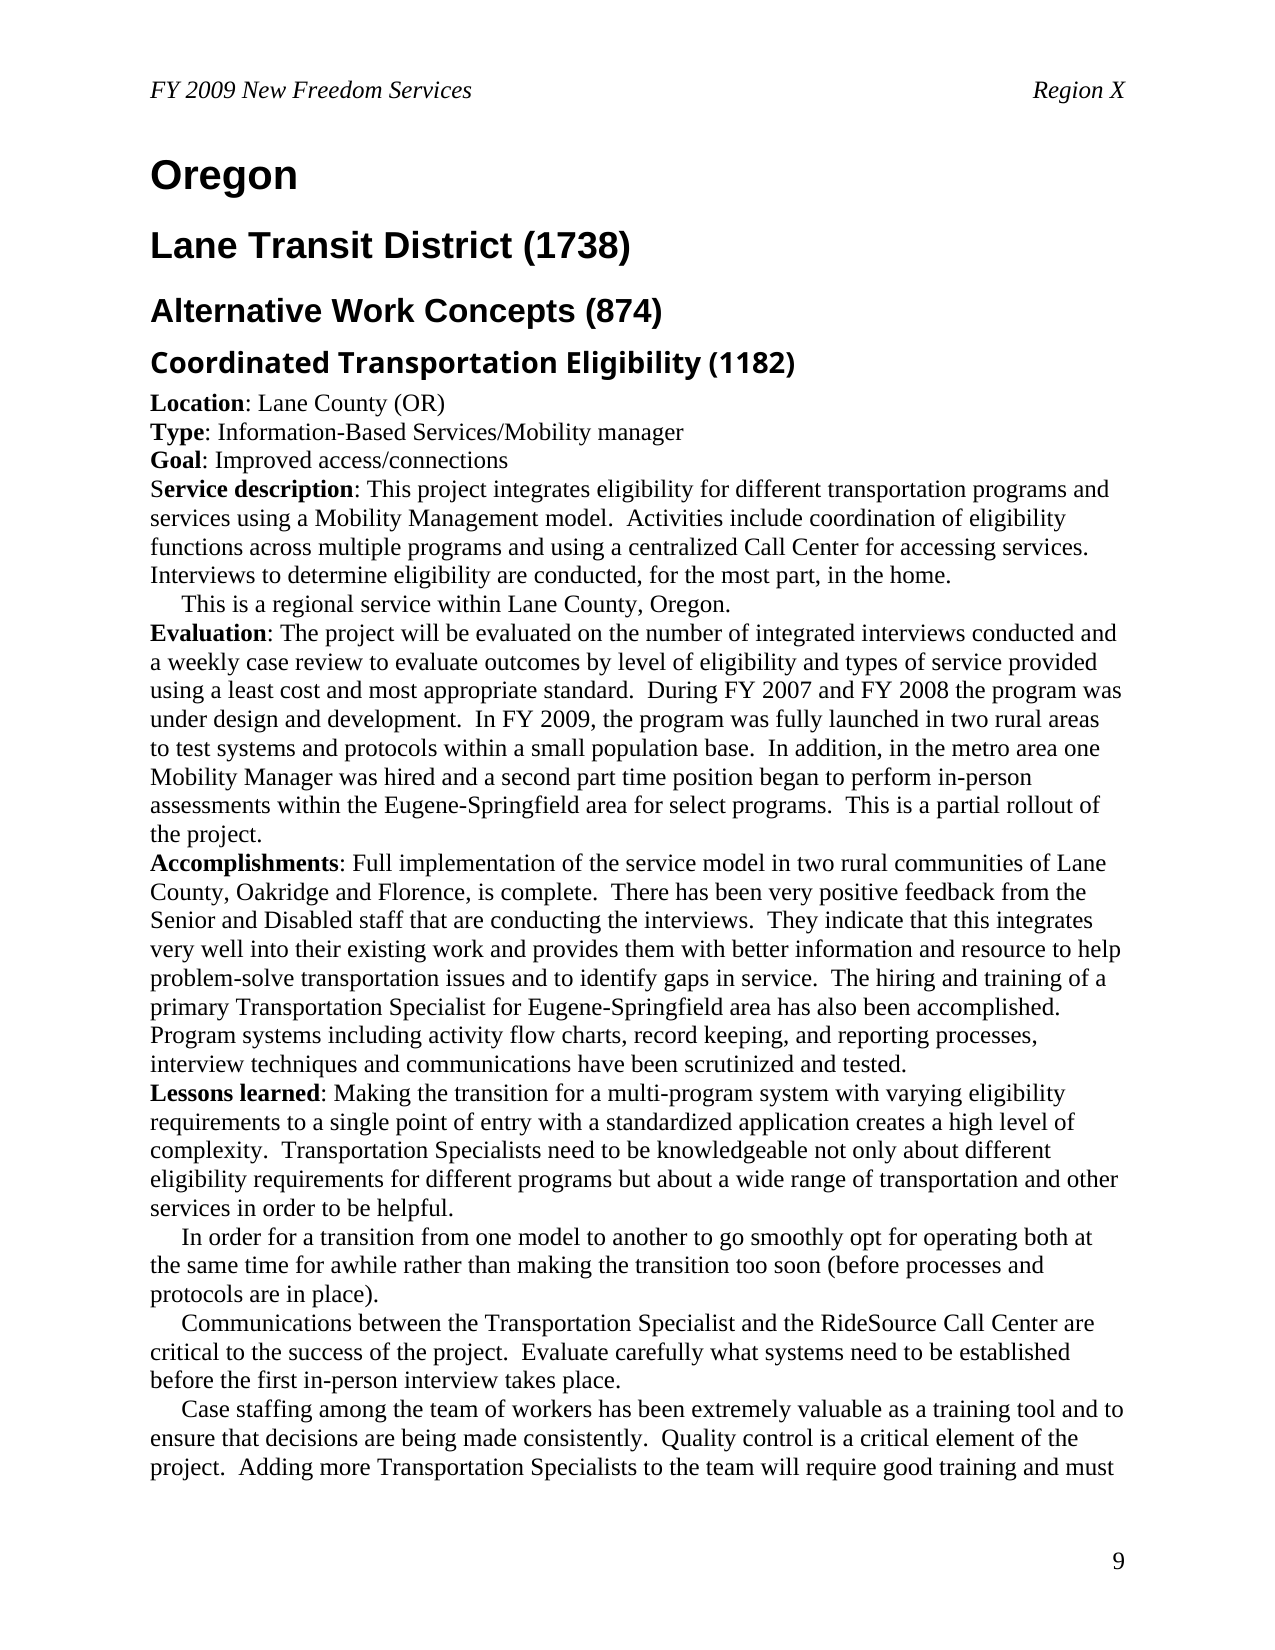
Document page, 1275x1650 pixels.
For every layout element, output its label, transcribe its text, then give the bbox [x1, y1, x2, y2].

subtitle Lane Transit District (1738) [150, 223, 1125, 266]
text Accomplishments: Full implementation of the service model in two rural communities of Lane County, Oakridge and Florence, is complete. There has been very positive feedback from the Senior and Disabled staff that are conducting the interviews. They indicate that this integrates very well into their existing work and provides them with better information and resource to help problem-solve transportation issues and to identify gaps in service. The hiring and training of a primary Transportation Specialist for Eugene-Springfield area has also been accomplished. Program systems including activity flow charts, record keeping, and reporting processes, interview techniques and communications have been scrutinized and tested. [150, 848, 1125, 1078]
subtitle Oregon [150, 150, 1125, 198]
text Type: Information-Based Services/Mobility manager [150, 417, 1125, 445]
subtitle Coordinated Transportation Eligibility (1182) [150, 342, 1125, 382]
subtitle Alternative Work Concepts (874) [150, 291, 1125, 329]
text Location: Lane County (OR) [150, 388, 1125, 417]
text Evaluation: The project will be evaluated on the number of integrated interviews conducted and a weekly case review to evaluate outcomes by level of eligibility and types of service provided using a least cost and most appropriate standard. During FY 2007 and FY 2008 the program was under design and development. In FY 2009, the program was fully launched in two rural areas to test systems and protocols within a small population base. In addition, in the metro area one Mobility Manager was hired and a second part time position began to perform in-person assessments within the Eugene-Springfield area for select programs. This is a partial rollout of the project. [150, 618, 1125, 848]
text Goal: Improved access/connections [150, 445, 1125, 474]
text Service description: This project integrates eligibility for different transportation programs and services using a Mobility Management model. Activities include coordination of eligibility functions across multiple programs and using a centralized Call Center for accessing services. Interviews to determine eligibility are conducted, for the most part, in the home. This is a regional service within Lane County, Oregon. [150, 474, 1125, 618]
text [150, 1078, 1125, 1480]
